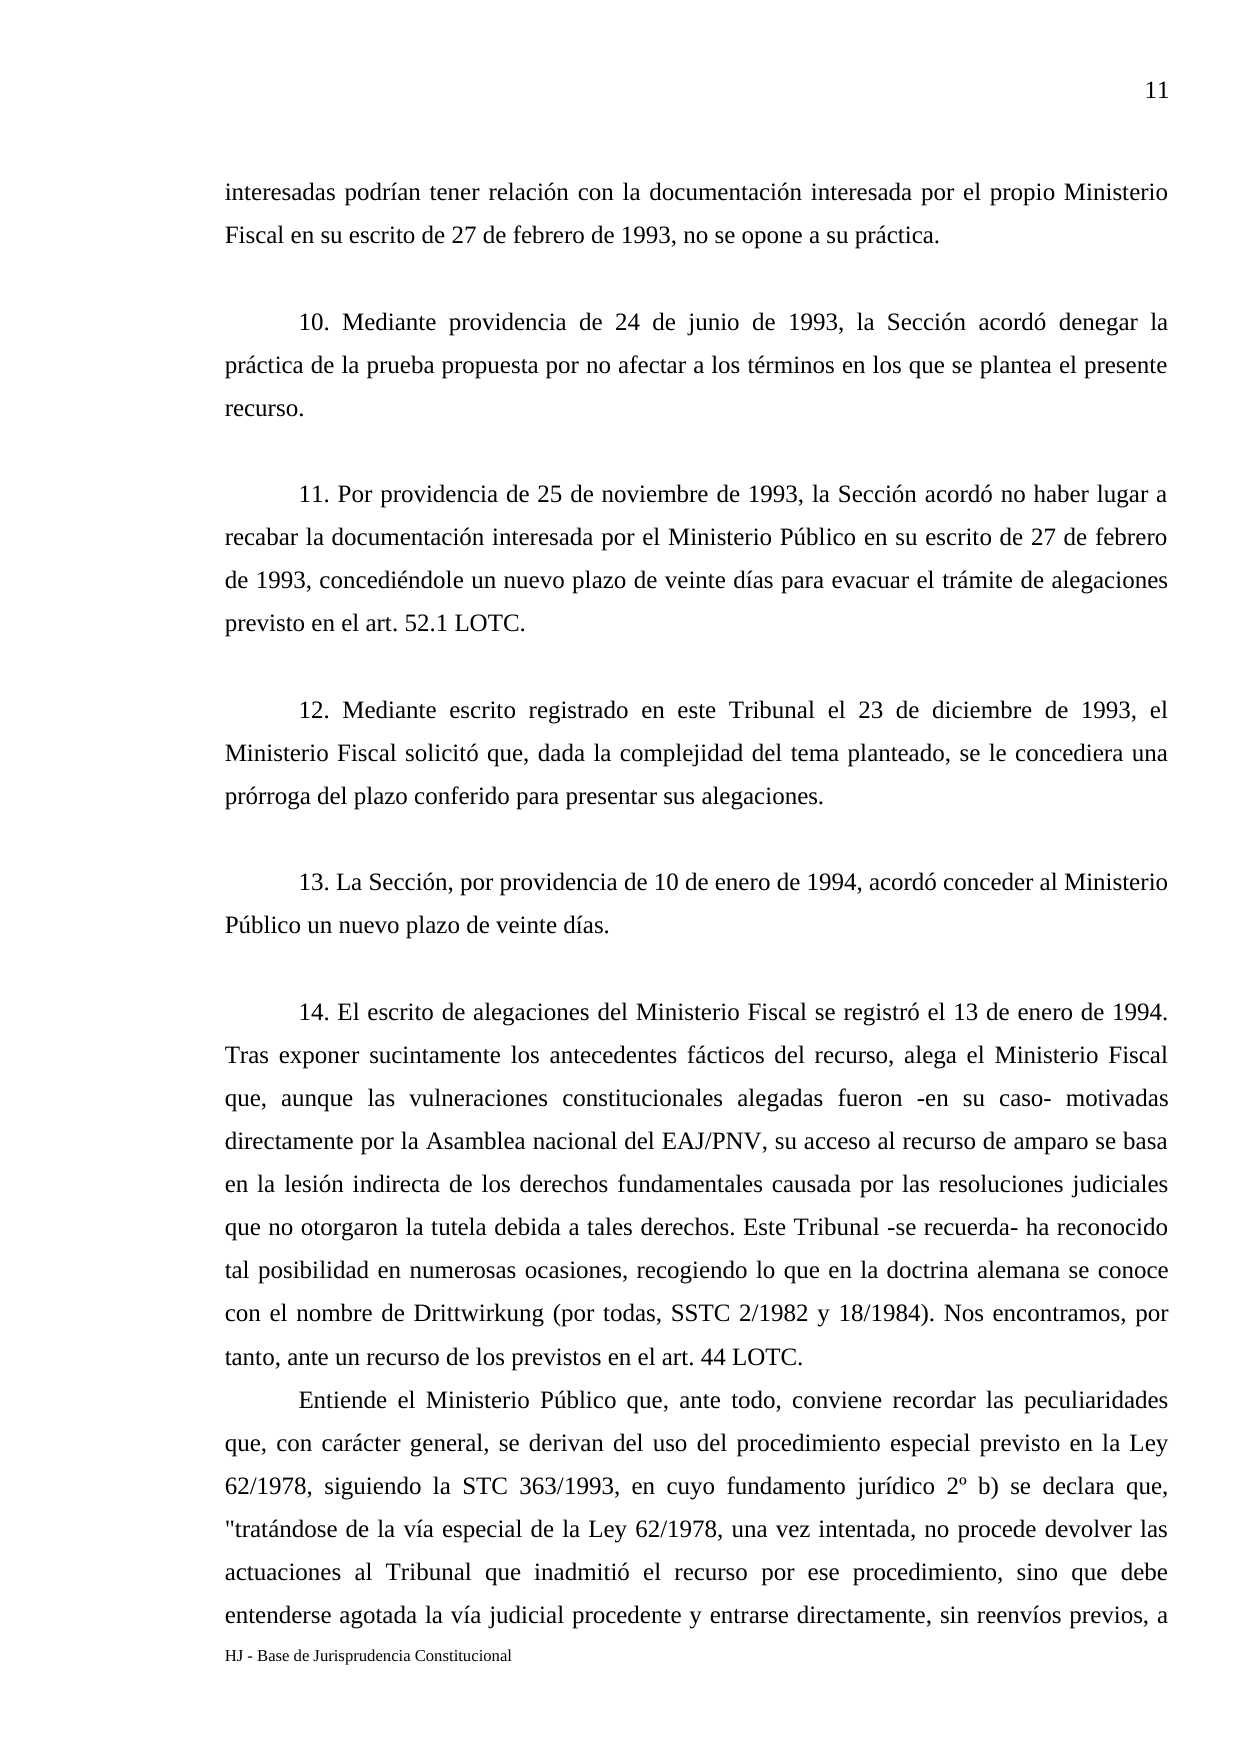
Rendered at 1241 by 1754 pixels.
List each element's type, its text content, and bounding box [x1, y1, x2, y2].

text 10. Mediante providencia de 24 de junio de 1993, la Sección acordó denegar la práctica de la prueba propuesta por no afectar a los términos en los que se plantea el presente recurso. [224, 307, 1169, 422]
text 11. Por providencia de 25 de noviembre de 1993, la Sección acordó no haber lugar a recabar la documentación interesada por el Ministerio Público en su escrito de 27 de febrero de 1993, concediéndole un nuevo plazo de veinte días para evacuar el trámite de alegaciones previsto en el art. 52.1 LOTC. [224, 479, 1169, 637]
text 12. Mediante escrito registrado en este Tribunal el 23 de diciembre de 1993, el Ministerio Fiscal solicitó que, dada la complejidad del tema planteado, se le concediera una prórroga del plazo conferido para presentar sus alegaciones. [224, 695, 1169, 810]
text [224, 177, 1169, 249]
text 13. La Sección, por providencia de 10 de enero de 1994, acordó conceder al Ministerio Público un nuevo plazo de veinte días. [224, 867, 1169, 939]
text 14. El escrito de alegaciones del Ministerio Fiscal se registró el 13 de enero de 1994. Tras exponer sucintamente los antecedentes fácticos del recurso, alega el Ministerio Fiscal que, aunque las vulneraciones constitucionales alegadas fueron -en su caso- motivadas directamente por la Asamblea nacional del EAJ/PNV, su acceso al recurso de amparo se basa en la lesión indirecta de los derechos fundamentales causada por las resoluciones judiciales que no otorgaron la tutela debida a tales derechos. Este Tribunal -se recuerda- ha reconocido tal posibilidad en numerosas ocasiones, recogiendo lo que en la doctrina alemana se conoce con el nombre de Drittwirkung (por todas, SSTC 2/1982 y 18/1984). Nos encontramos, por tanto, ante un recurso de los previstos en el art. 44 LOTC. [224, 997, 1169, 1370]
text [224, 1385, 1169, 1629]
